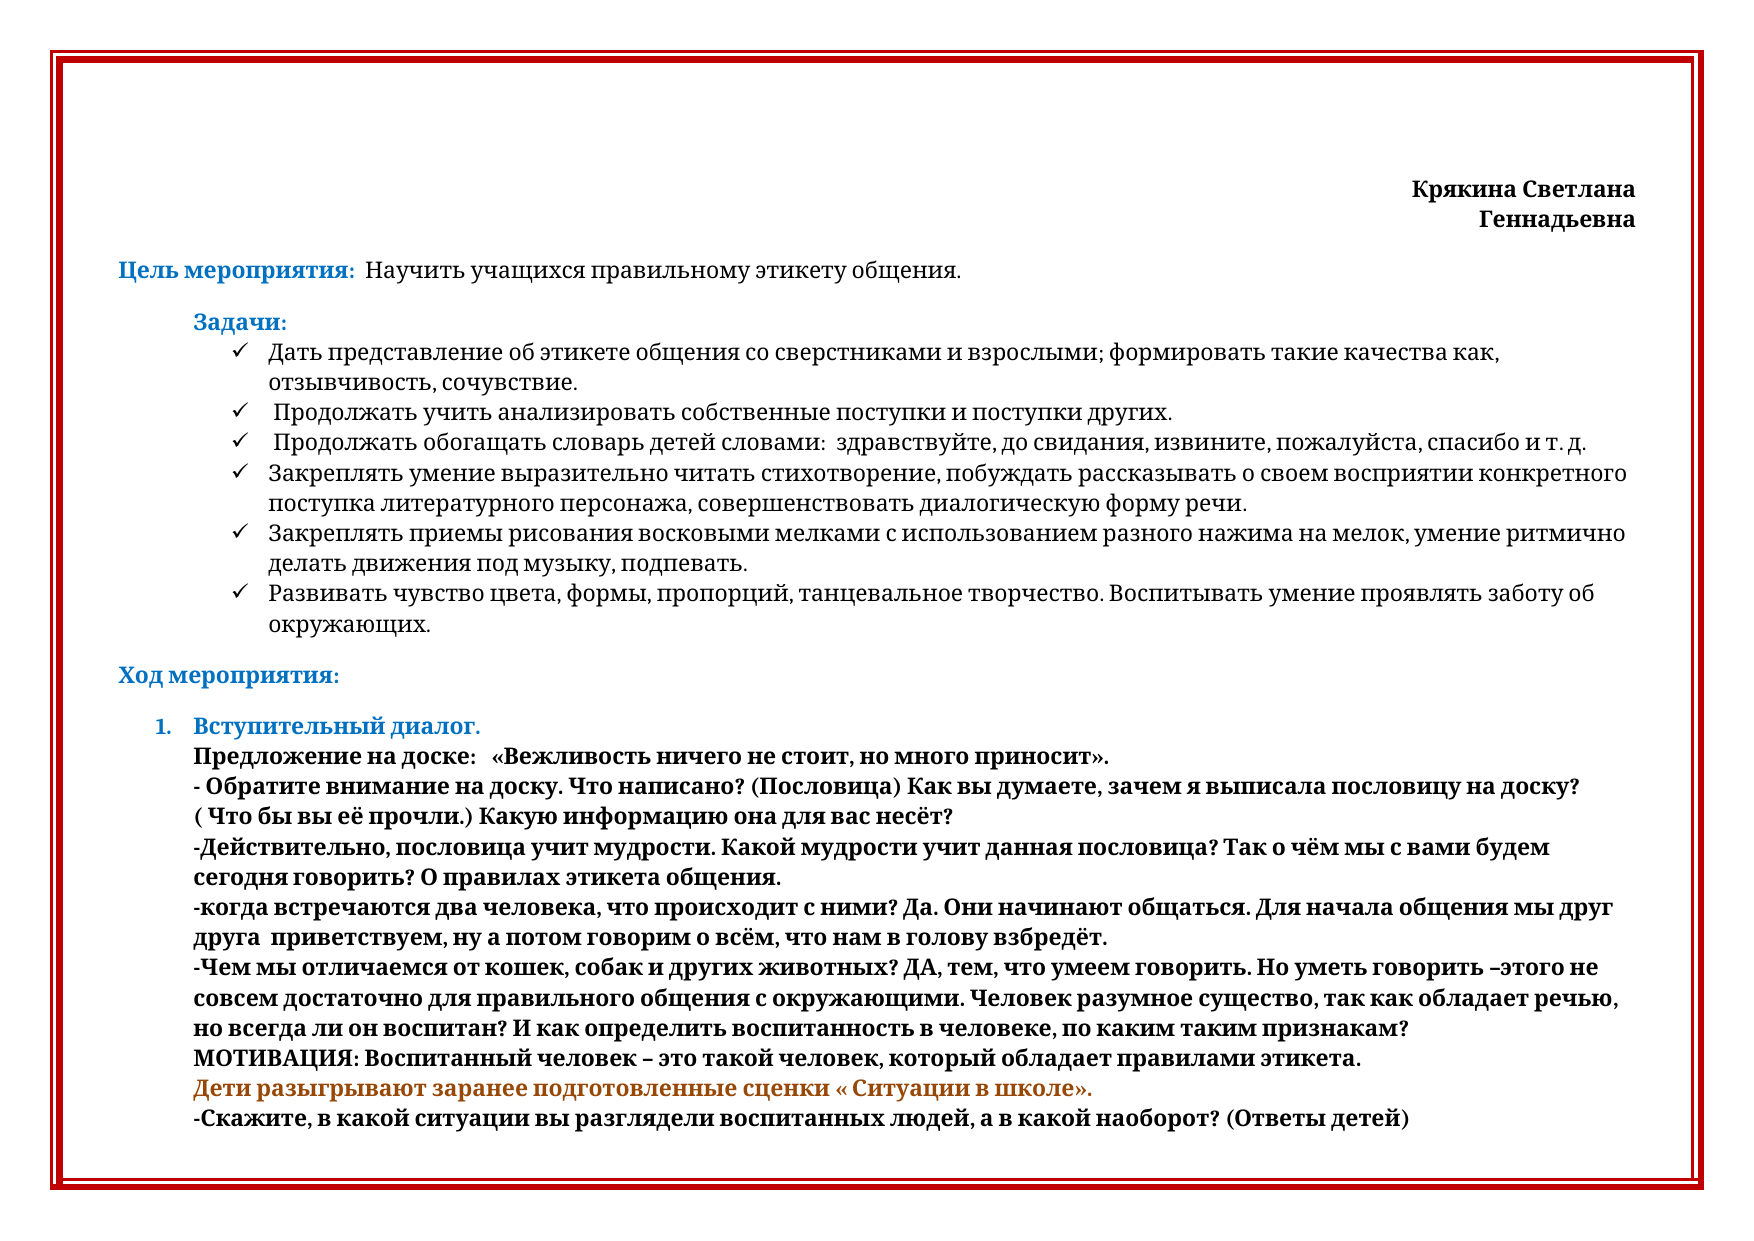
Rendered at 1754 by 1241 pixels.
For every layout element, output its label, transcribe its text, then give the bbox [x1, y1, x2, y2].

list -Скажите, в какой ситуации вы разглядели воспитанных людей, а в какой наоборот? (Ответы детей) [193, 1106, 1636, 1133]
list Дети разыгрывают заранее подготовленные сценки « Ситуации в школе». [193, 1076, 1636, 1102]
text Ход мероприятия: [118, 662, 1636, 689]
list Закреплять умение выразительно читать стихотворение, побуждать рассказывать о своем восприятии конкретного поступка литературного персонажа, совершенствовать диалогическую форму речи. [231, 460, 1636, 517]
list -когда встречаются два человека, что происходит с ними? Да. Они начинают общаться. Для начала общения мы друг друга приветствуем, ну а потом говорим о всём, что нам в голову взбредёт. [193, 895, 1636, 951]
text Крякина Светлана Геннадьевна [118, 177, 1636, 234]
list Развивать чувство цвета, формы, пропорций, танцевальное творчество. Воспитывать умение проявлять заботу об окружающих. [231, 581, 1636, 638]
list МОТИВАЦИЯ: Воспитанный человек – это такой человек, который обладает правилами этикета. [193, 1046, 1636, 1072]
list Продолжать учить анализировать собственные поступки и поступки других. [231, 400, 1636, 426]
list Предложение на доске: «Вежливость ничего не стоит, но много приносит». [193, 744, 1636, 770]
list Закреплять приемы рисования восковыми мелками с использованием разного нажима на мелок, умение ритмично делать движения под музыку, подпевать. [231, 521, 1636, 577]
list -Чем мы отличаемся от кошек, собак и других животных? ДА, тем, что умеем говорить. Но уметь говорить –этого не совсем достаточно для правильного общения с окружающими. Человек разумное существо, так как обладает речью, но всегда ли он воспитан? И как определить воспитанность в человеке, по каким таким признакам? [193, 955, 1636, 1042]
list Дать представление об этикете общения со сверстниками и взрослыми; формировать такие качества как, отзывчивость, сочувствие. [231, 339, 1636, 396]
list - Обратите внимание на доску. Что написано? (Пословица) Как вы думаете, зачем я выписала пословицу на доску? ( Что бы вы её прочли.) Какую информацию она для вас несёт? [193, 774, 1636, 831]
list Продолжать обогащать словарь детей словами: здравствуйте, до свидания, извините, пожалуйста, спасибо и т. д. [231, 430, 1636, 457]
list Вступительный диалог. [156, 713, 1636, 740]
text Цель мероприятия: Научить учащихся правильному этикету общения. [118, 258, 1636, 285]
list -Действительно, пословица учит мудрости. Какой мудрости учит данная пословица? Так о чём мы с вами будем сегодня говорить? О правилах этикета общения. [193, 834, 1636, 891]
list Задачи: [193, 309, 1636, 336]
